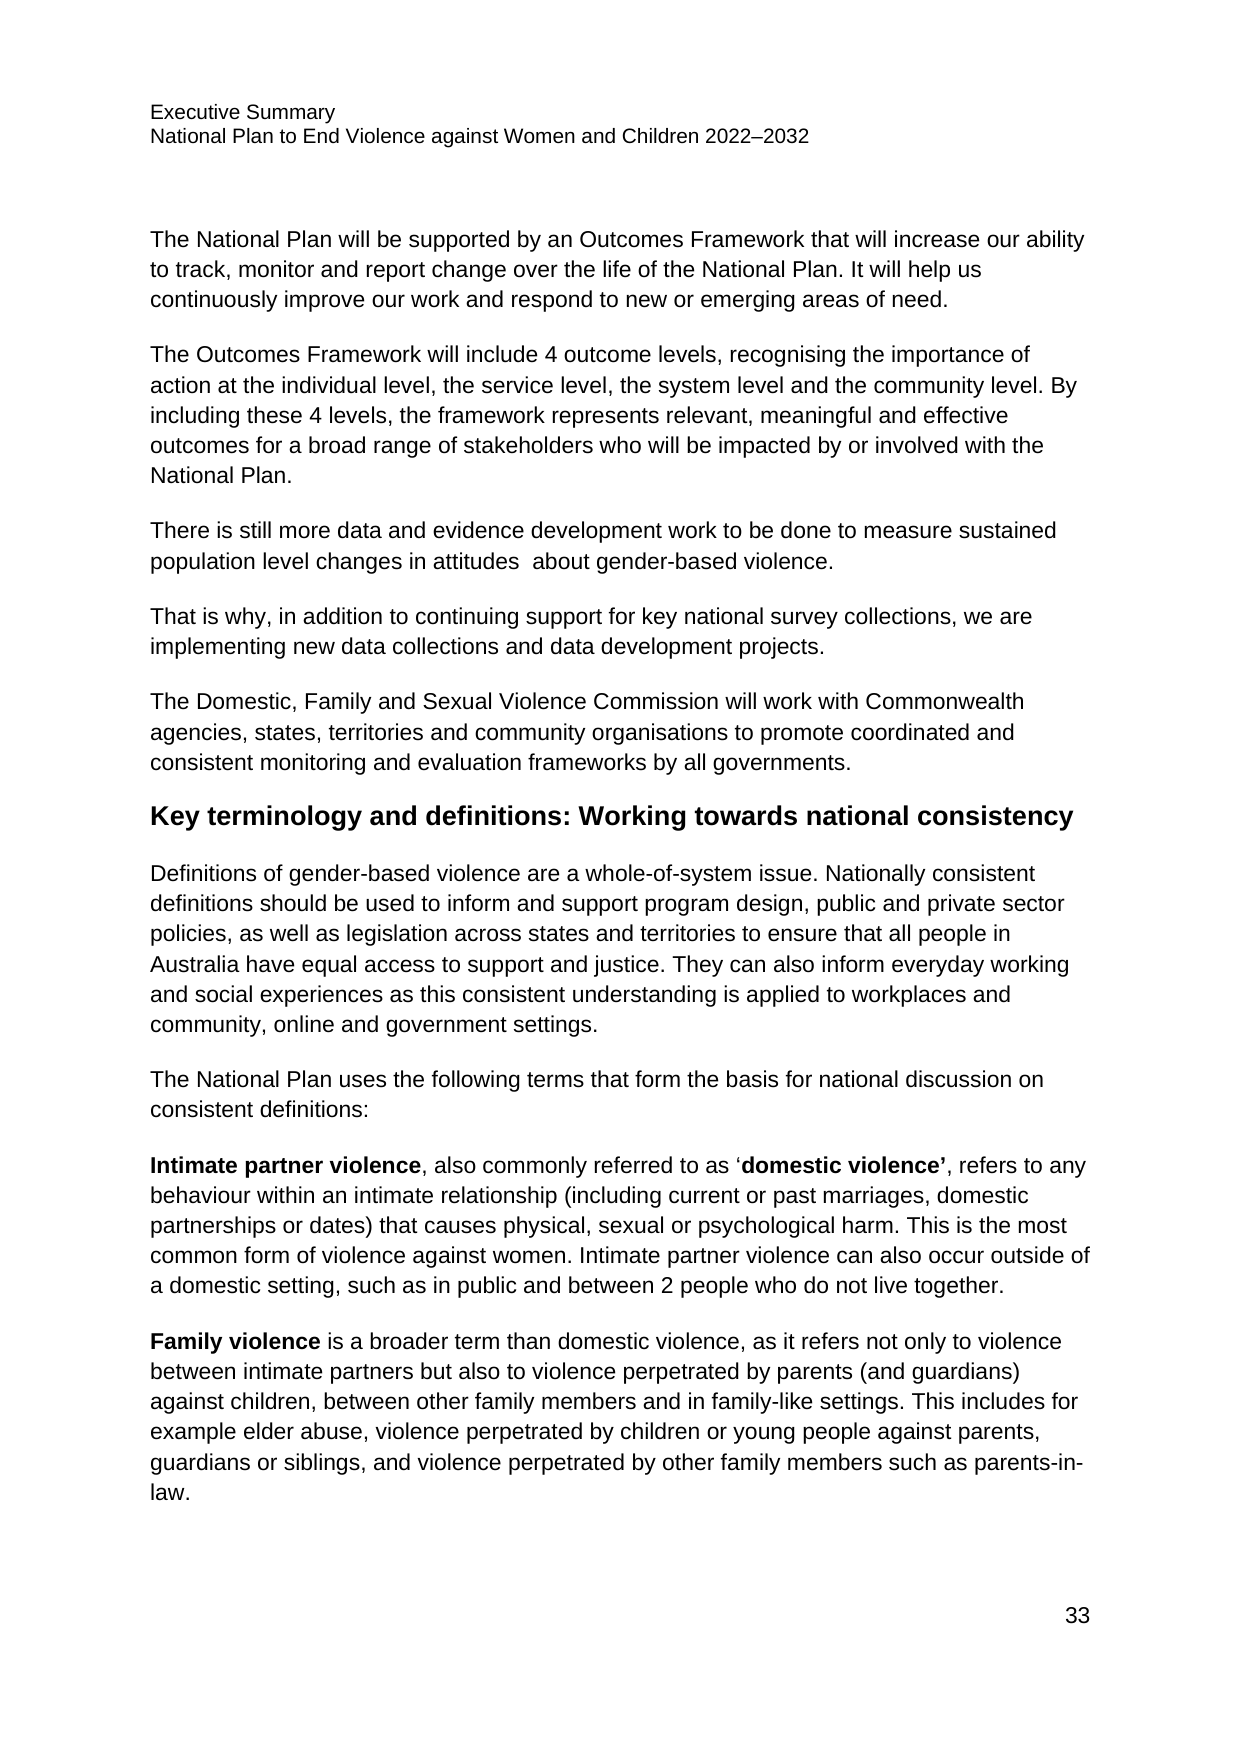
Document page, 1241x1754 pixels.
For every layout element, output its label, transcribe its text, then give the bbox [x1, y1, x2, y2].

text The Outcomes Framework will include 4 outcome levels, recognising the importance of action at the individual level, the service level, the system level and the community level. By including these 4 levels, the framework represents relevant, meaningful and effective outcomes for a broad range of stakeholders who will be impacted by or involved with the National Plan. [150, 341, 1090, 488]
text Family violence is a broader term than domestic violence, as it refers not only to violence between intimate partners but also to violence perpetrated by parents (and guardians) against children, between other family members and in family-like settings. This includes for example elder abuse, violence perpetrated by children or young people against parents, guardians or siblings, and violence perpetrated by other family members such as parents-in-law. [150, 1328, 1090, 1505]
text The National Plan will be supported by an Outcomes Framework that will increase our ability to track, monitor and report change over the life of the National Plan. It will help us continuously improve our work and respond to new or emerging areas of need. [150, 226, 1090, 312]
text The Domestic, Family and Sexual Violence Commission will work with Commonwealth agencies, states, territories and community organisations to promote coordinated and consistent monitoring and evaluation frameworks by all governments. [150, 688, 1090, 775]
subtitle Key terminology and definitions: Working towards national consistency [150, 800, 1090, 831]
text Definitions of gender-based violence are a whole-of-system issue. Nationally consistent definitions should be used to inform and support program design, public and private sector policies, as well as legislation across states and territories to ensure that all people in Australia have equal access to support and justice. They can also inform everyday working and social experiences as this consistent understanding is applied to workplaces and community, online and government settings. [150, 860, 1090, 1037]
text Intimate partner violence, also commonly referred to as ‘domestic violence’, refers to any behaviour within an intimate relationship (including current or past marriages, domestic partnerships or dates) that causes physical, sexual or psychological harm. This is the most common form of violence against women. Intimate partner violence can also occur outside of a domestic setting, such as in public and between 2 people who do not live together. [150, 1152, 1090, 1299]
text The National Plan uses the following terms that form the basis for national discussion on consistent definitions: [150, 1066, 1090, 1123]
text There is still more data and evidence development work to be done to measure sustained population level changes in attitudes about gender-based violence. [150, 517, 1090, 574]
text That is why, in addition to continuing support for key national survey collections, we are implementing new data collections and data development projects. [150, 603, 1090, 659]
